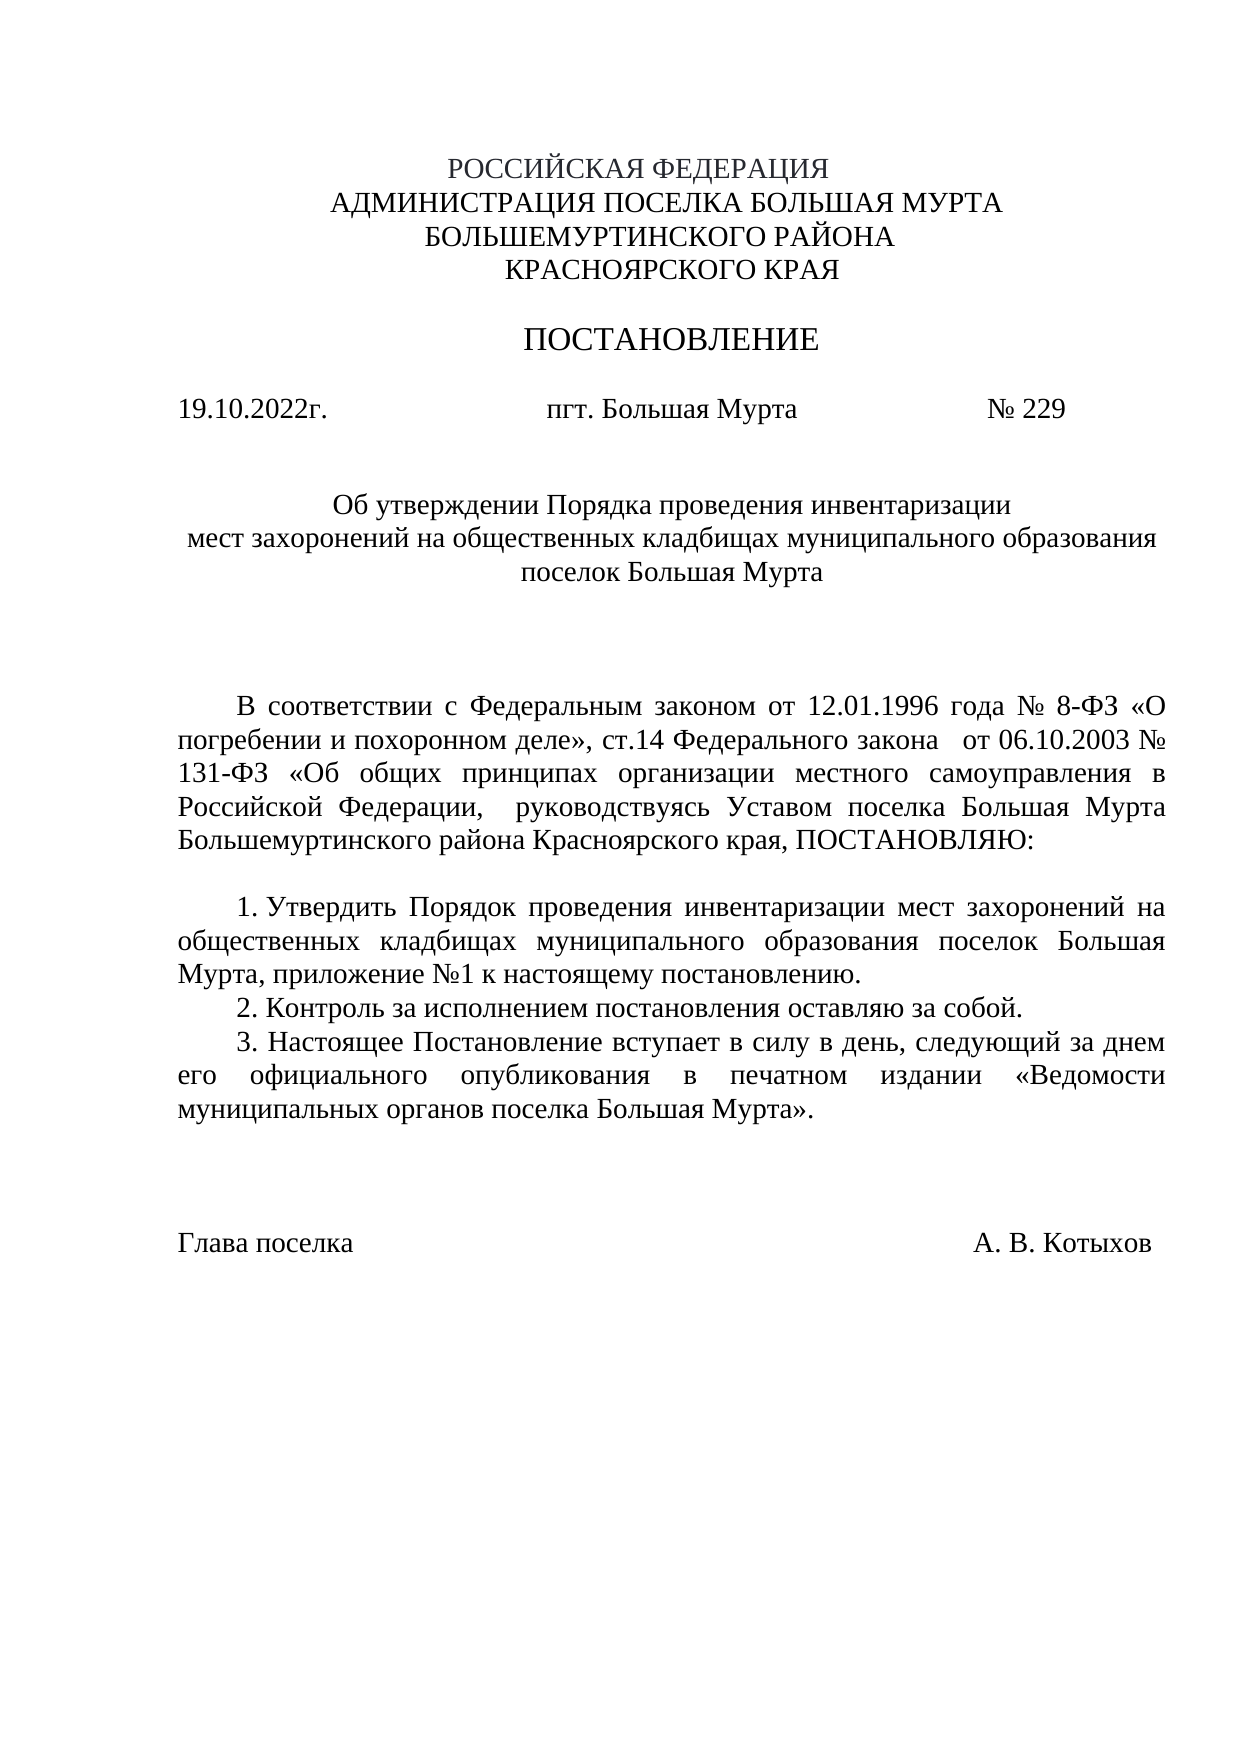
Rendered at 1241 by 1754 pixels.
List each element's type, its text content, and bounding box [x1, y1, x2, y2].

text 3. Настоящее Постановление вступает в силу в день, следующий за днем его официального опубликования в печатном издании «Ведомости муниципальных органов поселка Большая Мурта». [177, 1024, 1167, 1124]
text ПОСТАНОВЛЕНИЕ [177, 319, 1167, 358]
text 19.10.2022г. пгт. Большая Мурта № 229 [177, 391, 1167, 425]
text 2. Контроль за исполнением постановления оставляю за собой. [177, 990, 1167, 1024]
text Глава поселка А. В. Котыхов [177, 1225, 1167, 1258]
text Об утверждении Порядка проведения инвентаризации [177, 487, 1167, 521]
text БОЛЬШЕМУРТИНСКОГО РАЙОНА [177, 219, 1167, 252]
text 1. Утвердить Порядок проведения инвентаризации мест захоронений на общественных кладбищах муниципального образования поселок Большая Мурта, приложение №1 к настоящему постановлению. [177, 889, 1167, 990]
text В соответствии с Федеральным законом от 12.01.1996 года № 8-ФЗ «О погребении и похоронном деле», ст.14 Федерального закона от 06.10.2003 № 131-ФЗ «Об общих принципах организации местного самоуправления в Российской Федерации, руководствуясь Уставом поселка Большая Мурта Большемуртинского района Красноярского края, ПОСТАНОВЛЯЮ: [177, 688, 1167, 856]
text АДМИНИСТРАЦИЯ ПОСЕЛКА БОЛЬШАЯ МУРТА [177, 185, 1167, 219]
text КРАСНОЯРСКОГО КРАЯ [177, 252, 1167, 286]
text мест захоронений на общественных кладбищах муниципального образования поселок Большая Мурта [177, 521, 1167, 588]
text РОССИЙСКАЯ ФЕДЕРАЦИЯ [177, 152, 1167, 185]
